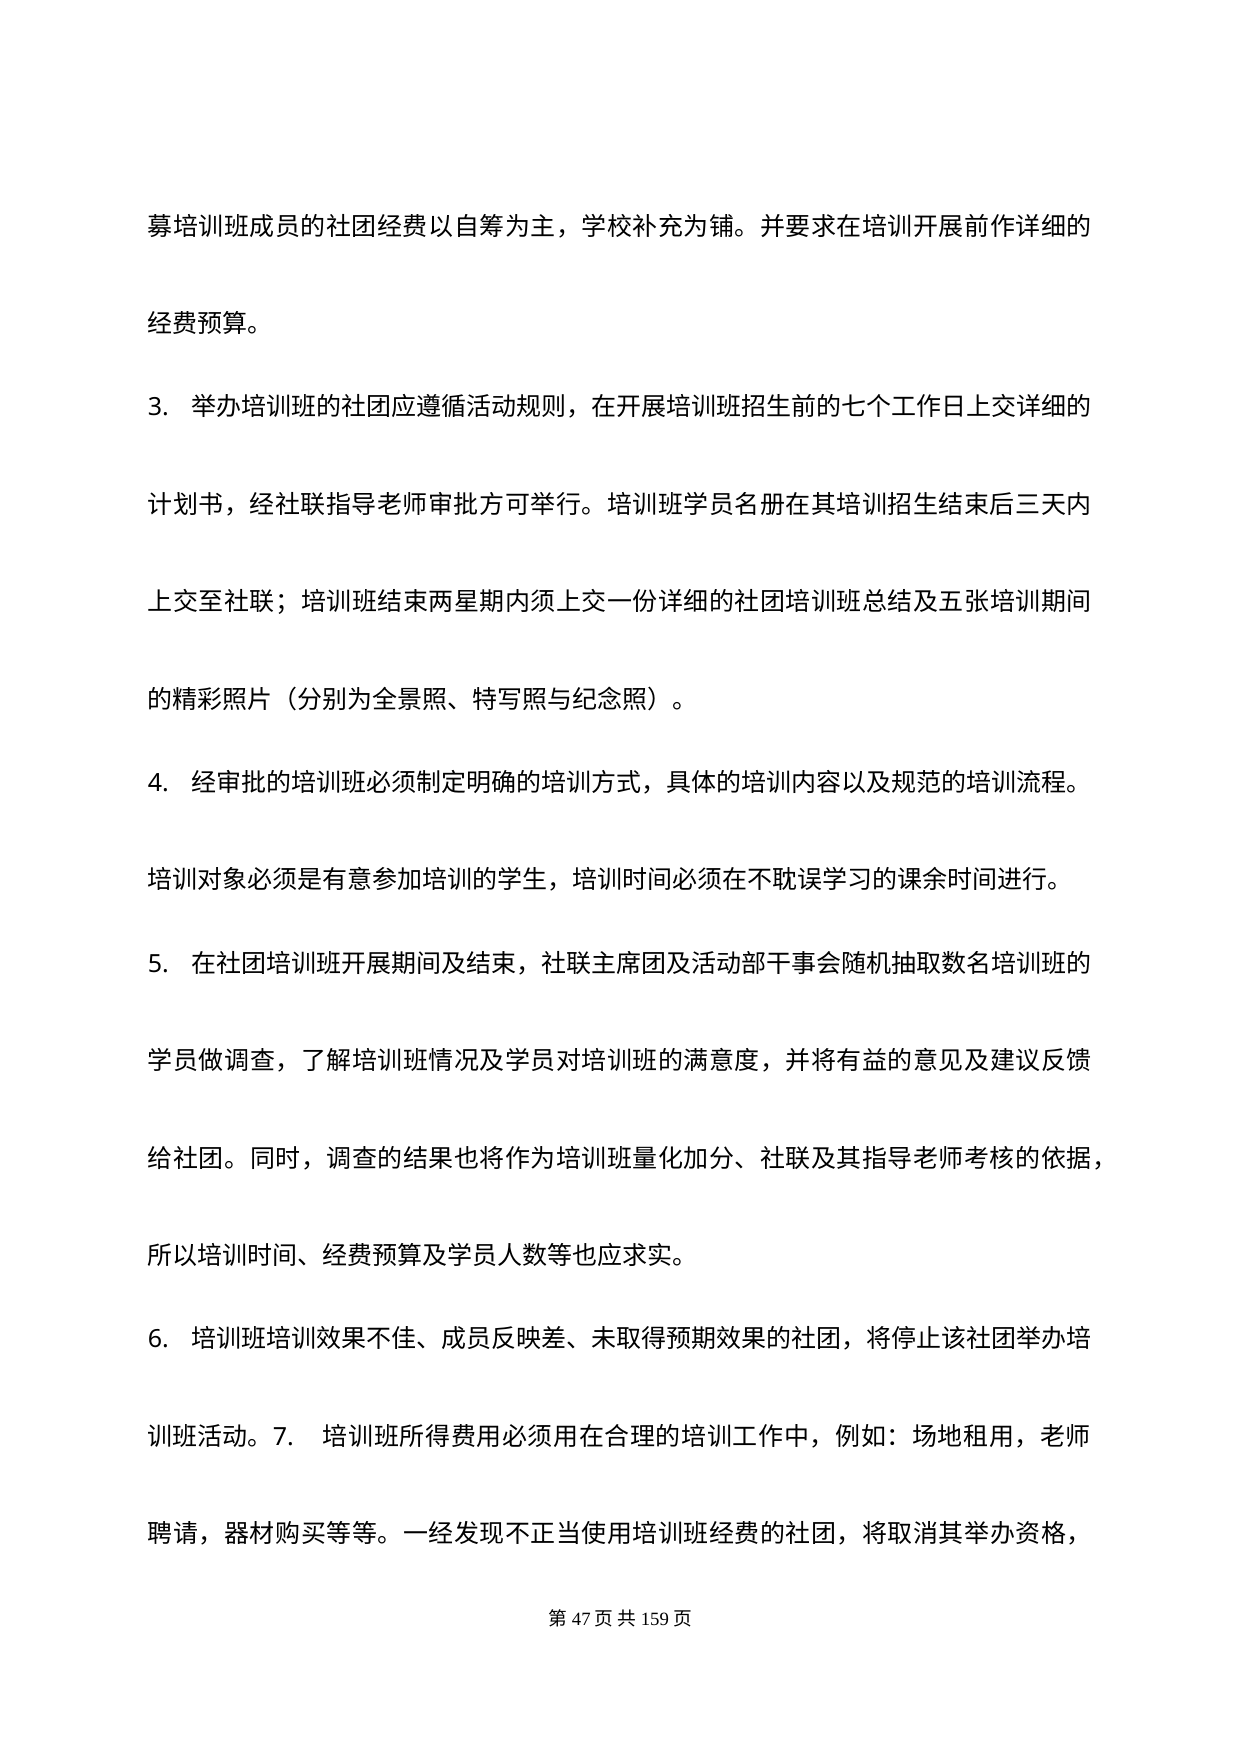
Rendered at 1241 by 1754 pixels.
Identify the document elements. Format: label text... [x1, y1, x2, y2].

text 4. 经审批的培训班必须制定明确的培训方式，具体的培训内容以及规范的培训流程。培训对象必须是有意参加培训的学生，培训时间必须在不耽误学习的课余时间进行。 [148, 748, 1092, 911]
text 3. 举办培训班的社团应遵循活动规则，在开展培训班招生前的七个工作日上交详细的计划书，经社联指导老师审批方可举行。培训班学员名册在其培训招生结束后三天内上交至社联；培训班结束两星期内须上交一份详细的社团培训班总结及五张培训期间的精彩照片（分别为全景照、特写照与纪念照）。 [148, 372, 1092, 730]
text 6. 培训班培训效果不佳、成员反映差、未取得预期效果的社团，将停止该社团举办培训班活动。7. 培训班所得费用必须用在合理的培训工作中，例如：场地租用，老师聘请，器材购买等等。一经发现不正当使用培训班经费的社团，将取消其举办资格，情况严重者将降级为兴趣小组或者直接责令其解散。 [148, 1304, 1092, 1564]
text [148, 192, 1092, 354]
text 5. 在社团培训班开展期间及结束，社联主席团及活动部干事会随机抽取数名培训班的学员做调查，了解培训班情况及学员对培训班的满意度，并将有益的意见及建议反馈给社团。同时，调查的结果也将作为培训班量化加分、社联及其指导老师考核的依据，所以培训时间、经费预算及学员人数等也应求实。 [148, 929, 1092, 1286]
